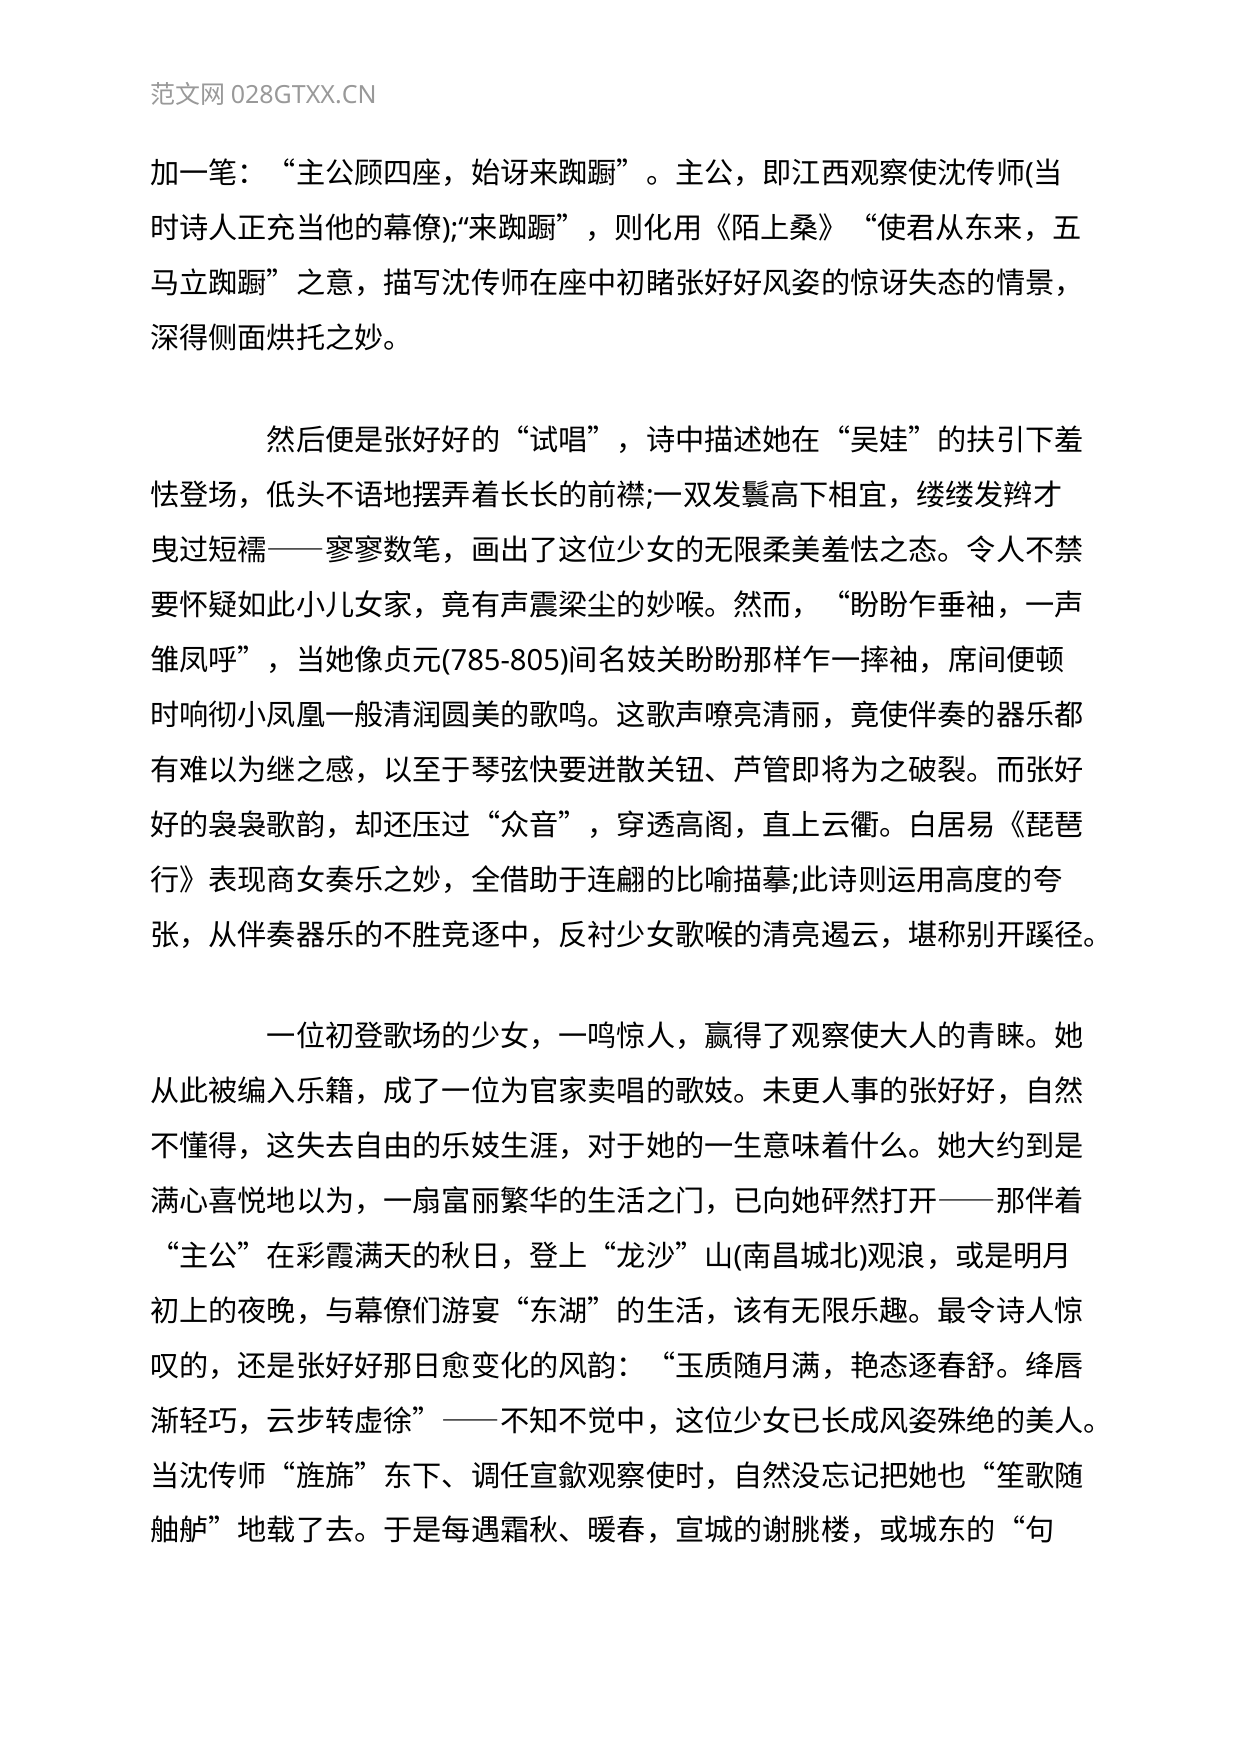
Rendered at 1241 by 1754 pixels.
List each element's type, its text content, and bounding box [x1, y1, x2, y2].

text 然后便是张好好的“试唱”，诗中描述她在“吴娃”的扶引下羞怯登场，低头不语地摆弄着长长的前襟;一双发鬟高下相宜，缕缕发辫才曳过短襦——寥寥数笔，画出了这位少女的无限柔美羞怯之态。令人不禁要怀疑如此小儿女家，竟有声震梁尘的妙喉。然而，“盼盼乍垂袖，一声雏凤呼”，当她像贞元(785-805)间名妓关盼盼那样乍一摔袖，席间便顿时响彻小凤凰一般清润圆美的歌鸣。这歌声嘹亮清丽，竟使伴奏的器乐都有难以为继之感，以至于琴弦快要迸散关钮、芦管即将为之破裂。而张好好的袅袅歌韵，却还压过“众音”，穿透高阁，直上云衢。白居易《琵琶行》表现商女奏乐之妙，全借助于连翩的比喻描摹;此诗则运用高度的夸张，从伴奏器乐的不胜竞逐中，反衬少女歌喉的清亮遏云，堪称别开蹊径。 [150, 417, 1090, 953]
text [150, 150, 1090, 357]
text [150, 1013, 1090, 1549]
